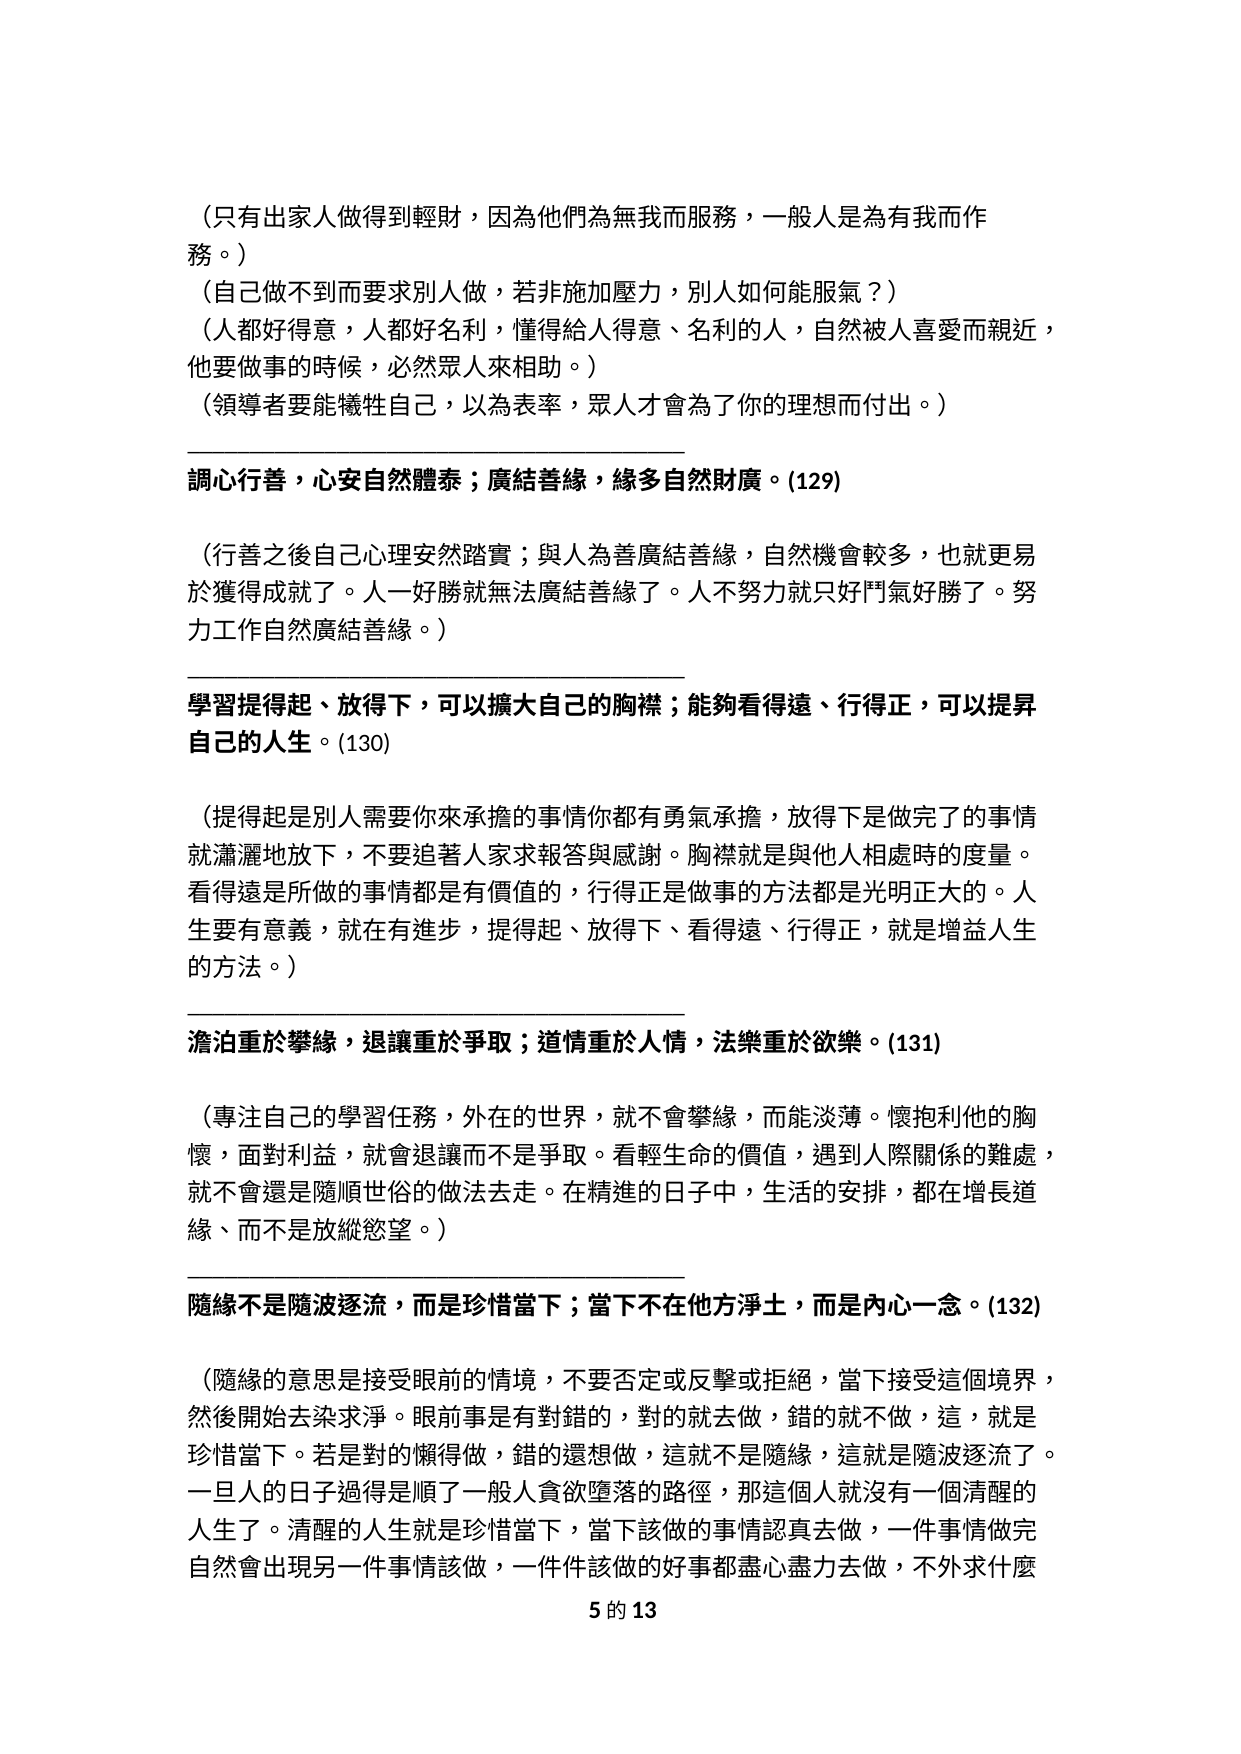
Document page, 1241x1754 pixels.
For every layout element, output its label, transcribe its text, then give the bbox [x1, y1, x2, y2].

text 隨緣不是隨波逐流，而是珍惜當下；當下不在他方淨土，而是內心一念。(132) [187, 1285, 1053, 1322]
text 學習提得起、放得下，可以擴大自己的胸襟；能夠看得遠、行得正，可以提昇自己的人生。(130) [187, 685, 1053, 760]
text 調心行善，心安自然體泰；廣結善緣，緣多自然財廣。(129) [187, 460, 1053, 497]
text （自己做不到而要求別人做，若非施加壓力，別人如何能服氣？） [187, 272, 1053, 310]
text 澹泊重於攀緣，退讓重於爭取；道情重於人情，法樂重於欲樂。(131) [187, 1022, 1053, 1060]
text ________________________________________ [187, 647, 1053, 685]
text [187, 1360, 1053, 1585]
text （只有出家人做得到輕財，因為他們為無我而服務，一般人是為有我而作務。） [187, 197, 1053, 272]
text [187, 422, 1053, 460]
text （人都好得意，人都好名利，懂得給人得意、名利的人，自然被人喜愛而親近，他要做事的時候，必然眾人來相助。） [187, 310, 1053, 385]
text （專注自己的學習任務，外在的世界，就不會攀緣，而能淡薄。懷抱利他的胸懷，面對利益，就會退讓而不是爭取。看輕生命的價值，遇到人際關係的難處，就不會還是隨順世俗的做法去走。在精進的日子中，生活的安排，都在增長道緣、而不是放縱慾望。） [187, 1097, 1053, 1247]
text （行善之後自己心理安然踏實；與人為善廣結善緣，自然機會較多，也就更易於獲得成就了。人一好勝就無法廣結善緣了。人不努力就只好鬥氣好勝了。努力工作自然廣結善緣。） [187, 535, 1053, 647]
text ________________________________________ [187, 985, 1053, 1022]
text （領導者要能犧牲自己，以為表率，眾人才會為了你的理想而付出。） [187, 385, 1053, 422]
text （提得起是別人需要你來承擔的事情你都有勇氣承擔，放得下是做完了的事情就瀟灑地放下，不要追著人家求報答與感謝。胸襟就是與他人相處時的度量。看得遠是所做的事情都是有價值的，行得正是做事的方法都是光明正大的。人生要有意義，就在有進步，提得起、放得下、看得遠、行得正，就是增益人生的方法。） [187, 797, 1053, 985]
text ________________________________________ [187, 1247, 1053, 1285]
